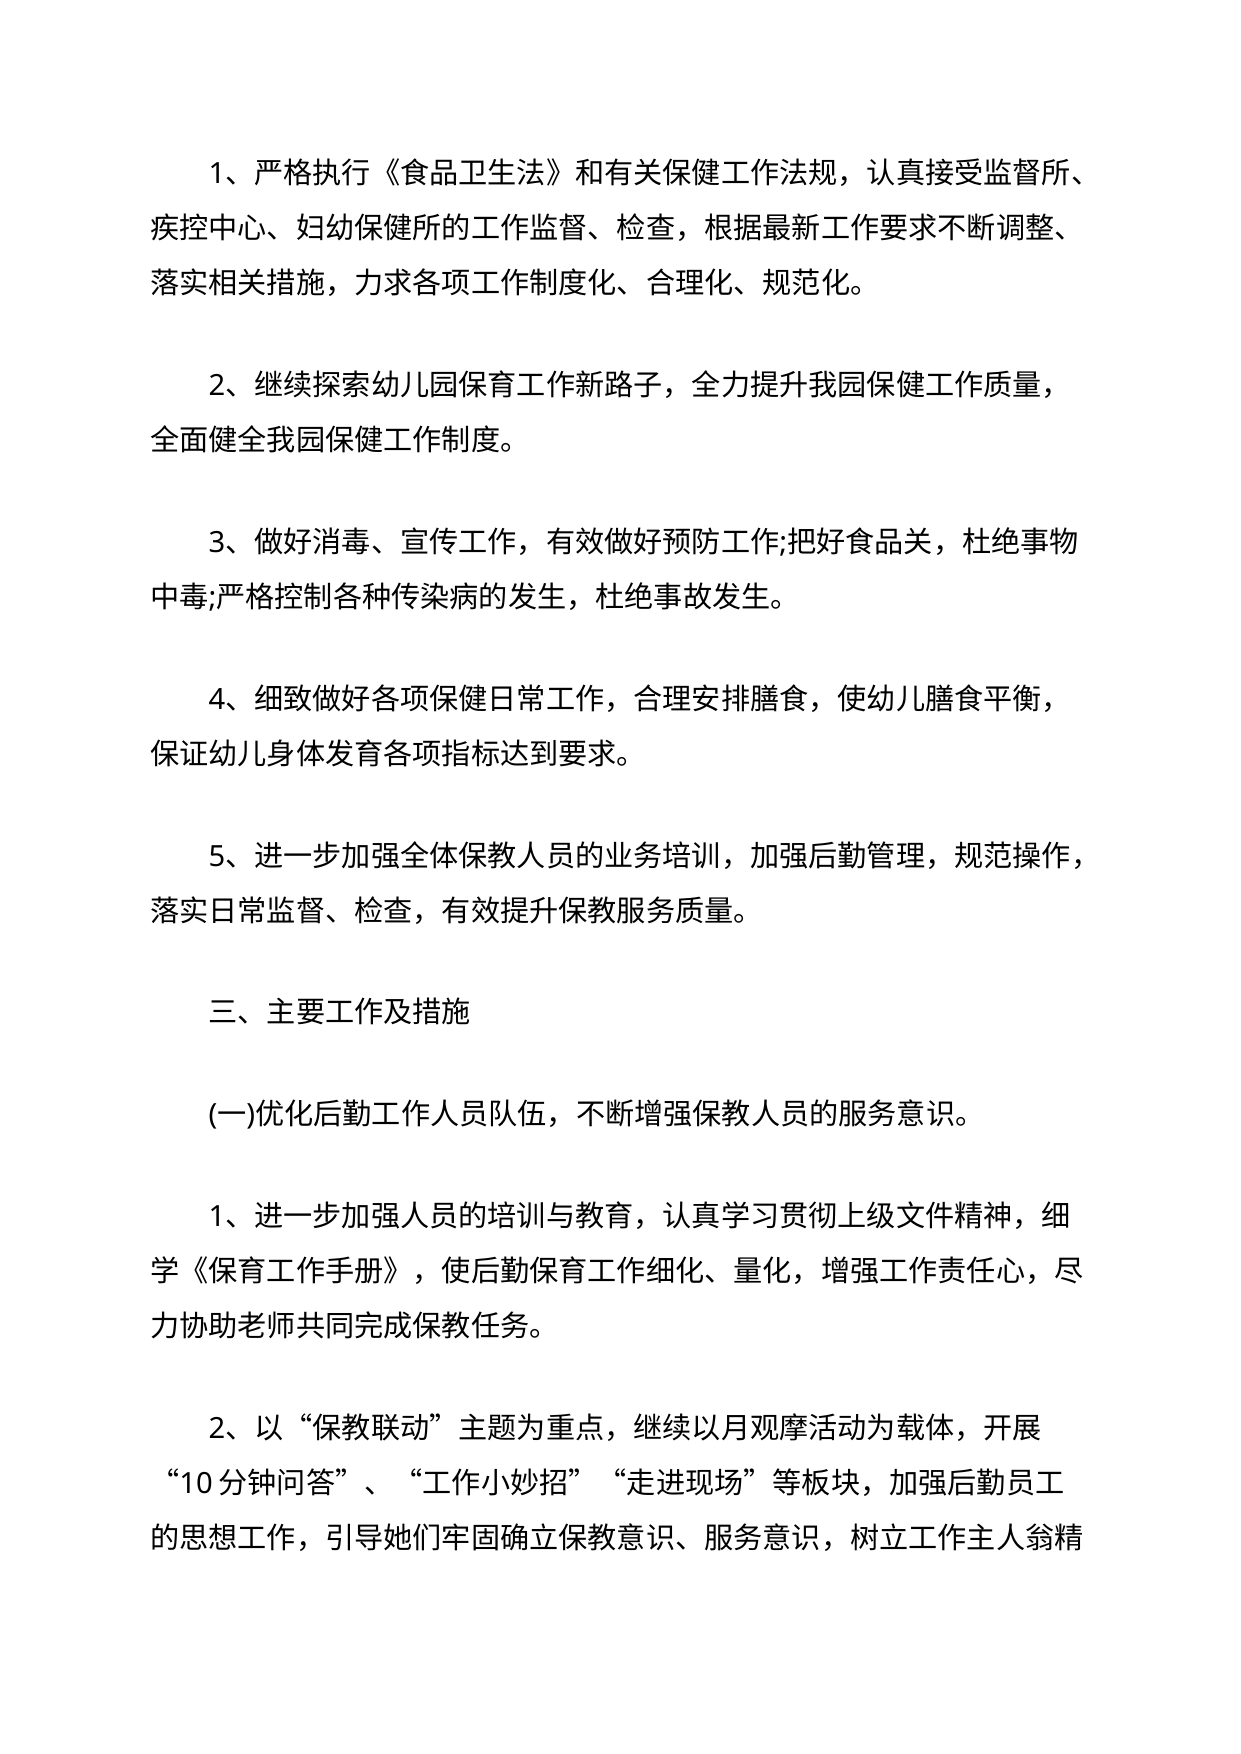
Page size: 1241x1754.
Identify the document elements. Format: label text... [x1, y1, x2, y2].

text 2、继续探索幼儿园保育工作新路子，全力提升我园保健工作质量，全面健全我园保健工作制度。 [150, 362, 1090, 459]
text 4、细致做好各项保健日常工作，合理安排膳食，使幼儿膳食平衡，保证幼儿身体发育各项指标达到要求。 [150, 675, 1090, 773]
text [150, 1404, 1090, 1557]
text 三、主要工作及措施 [150, 989, 1090, 1031]
text 1、严格执行《食品卫生法》和有关保健工作法规，认真接受监督所、疾控中心、妇幼保健所的工作监督、检查，根据最新工作要求不断调整、落实相关措施，力求各项工作制度化、合理化、规范化。 [150, 150, 1090, 302]
text 5、进一步加强全体保教人员的业务培训，加强后勤管理，规范操作，落实日常监督、检查，有效提升保教服务质量。 [150, 832, 1090, 929]
text 1、进一步加强人员的培训与教育，认真学习贯彻上级文件精神，细学《保育工作手册》，使后勤保育工作细化、量化，增强工作责任心，尽力协助老师共同完成保教任务。 [150, 1193, 1090, 1345]
text (一)优化后勤工作人员队伍，不断增强保教人员的服务意识。 [150, 1091, 1090, 1133]
text 3、做好消毒、宣传工作，有效做好预防工作;把好食品关，杜绝事物中毒;严格控制各种传染病的发生，杜绝事故发生。 [150, 518, 1090, 616]
